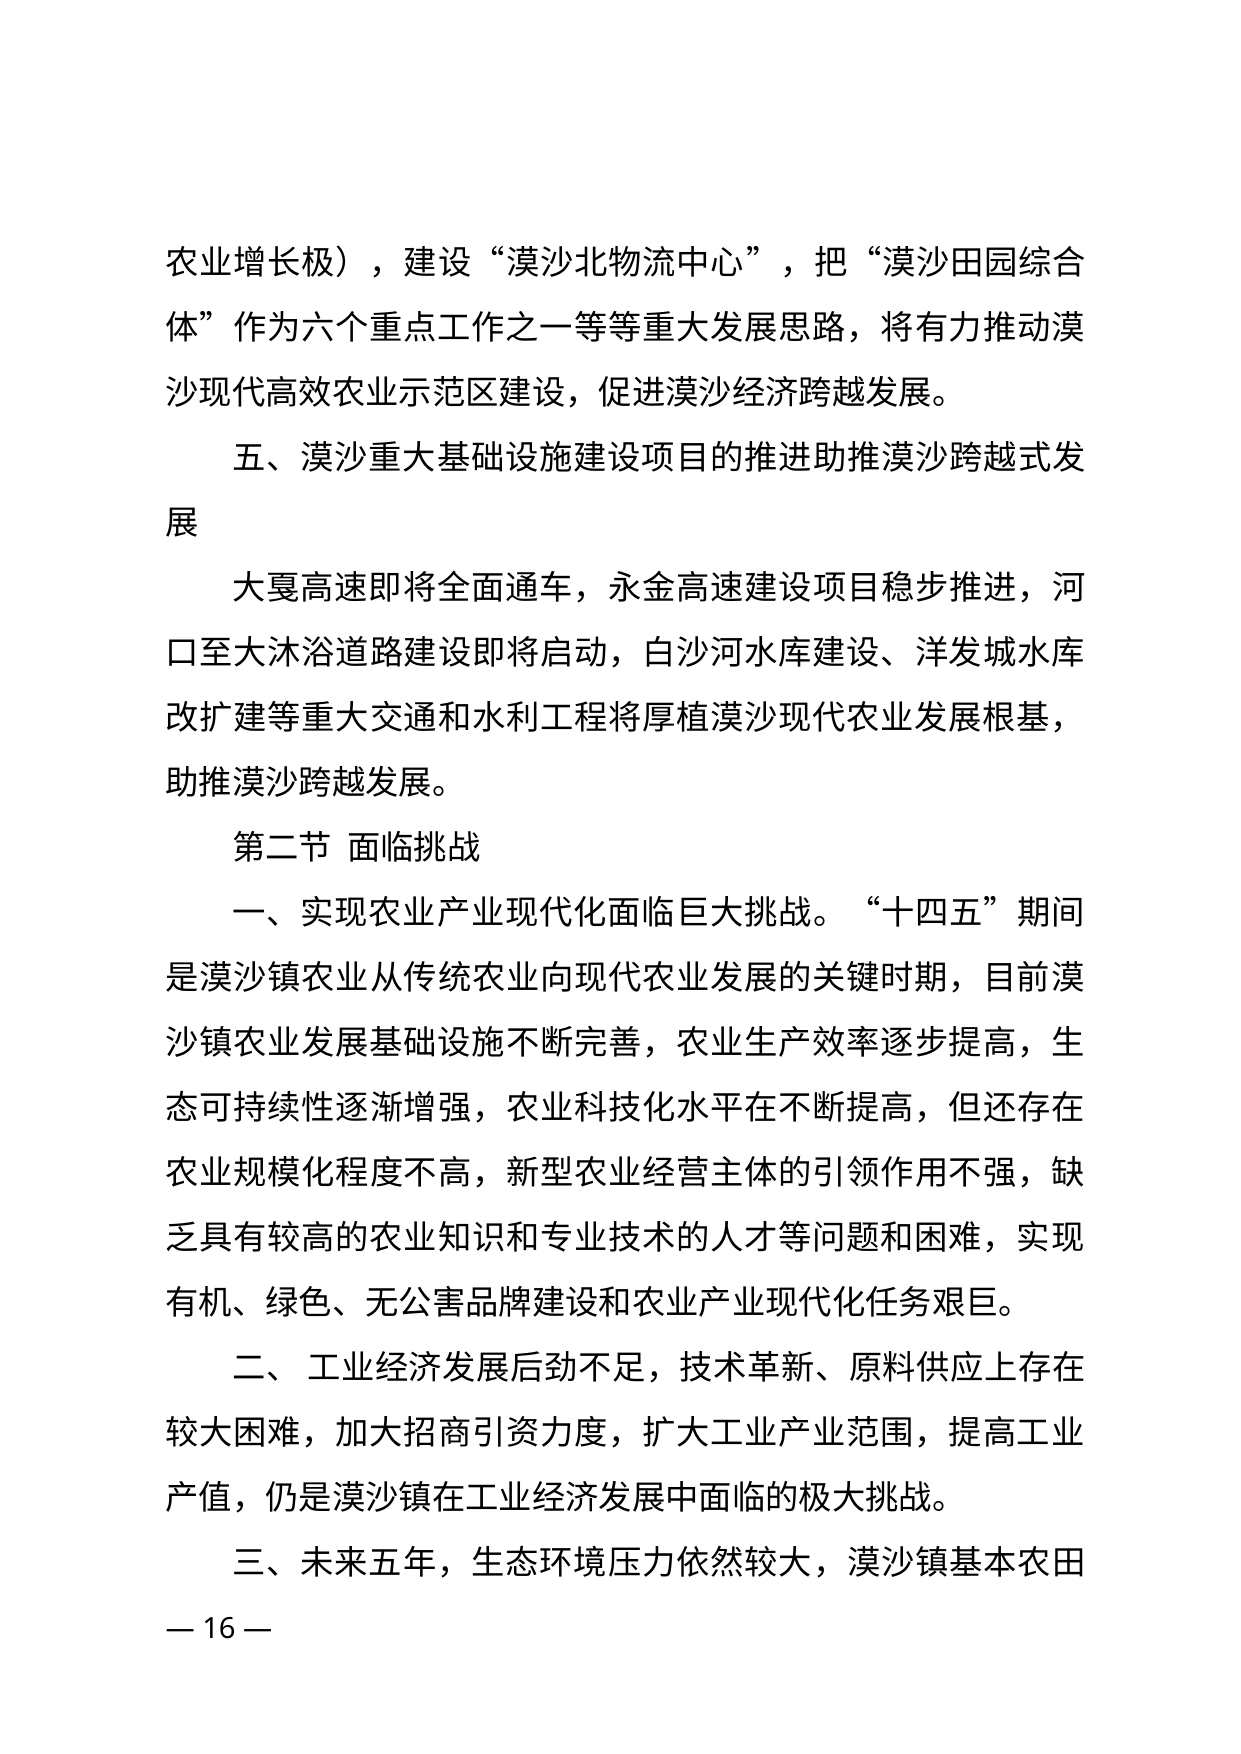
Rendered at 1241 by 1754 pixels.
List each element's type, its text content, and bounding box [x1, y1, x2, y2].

text 五、漠沙重大基础设施建设项目的推进助推漠沙跨越式发展 [165, 422, 1087, 552]
text 二、 工业经济发展后劲不足，技术革新、原料供应上存在较大困难，加大招商引资力度，扩大工业产业范围，提高工业产值，仍是漠沙镇在工业经济发展中面临的极大挑战。 [165, 1332, 1087, 1527]
text 第二节 面临挑战 [165, 812, 1087, 877]
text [165, 227, 1087, 422]
text 一、实现农业产业现代化面临巨大挑战。“十四五”期间是漠沙镇农业从传统农业向现代农业发展的关键时期，目前漠沙镇农业发展基础设施不断完善，农业生产效率逐步提高，生态可持续性逐渐增强，农业科技化水平在不断提高，但还存在农业规模化程度不高，新型农业经营主体的引领作用不强，缺乏具有较高的农业知识和专业技术的人才等问题和困难，实现有机、绿色、无公害品牌建设和农业产业现代化任务艰巨。 [165, 877, 1087, 1332]
text 大戛高速即将全面通车，永金高速建设项目稳步推进，河口至大沐浴道路建设即将启动，白沙河水库建设、洋发城水库改扩建等重大交通和水利工程将厚植漠沙现代农业发展根基，助推漠沙跨越发展。 [165, 552, 1087, 812]
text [165, 1527, 1087, 1592]
